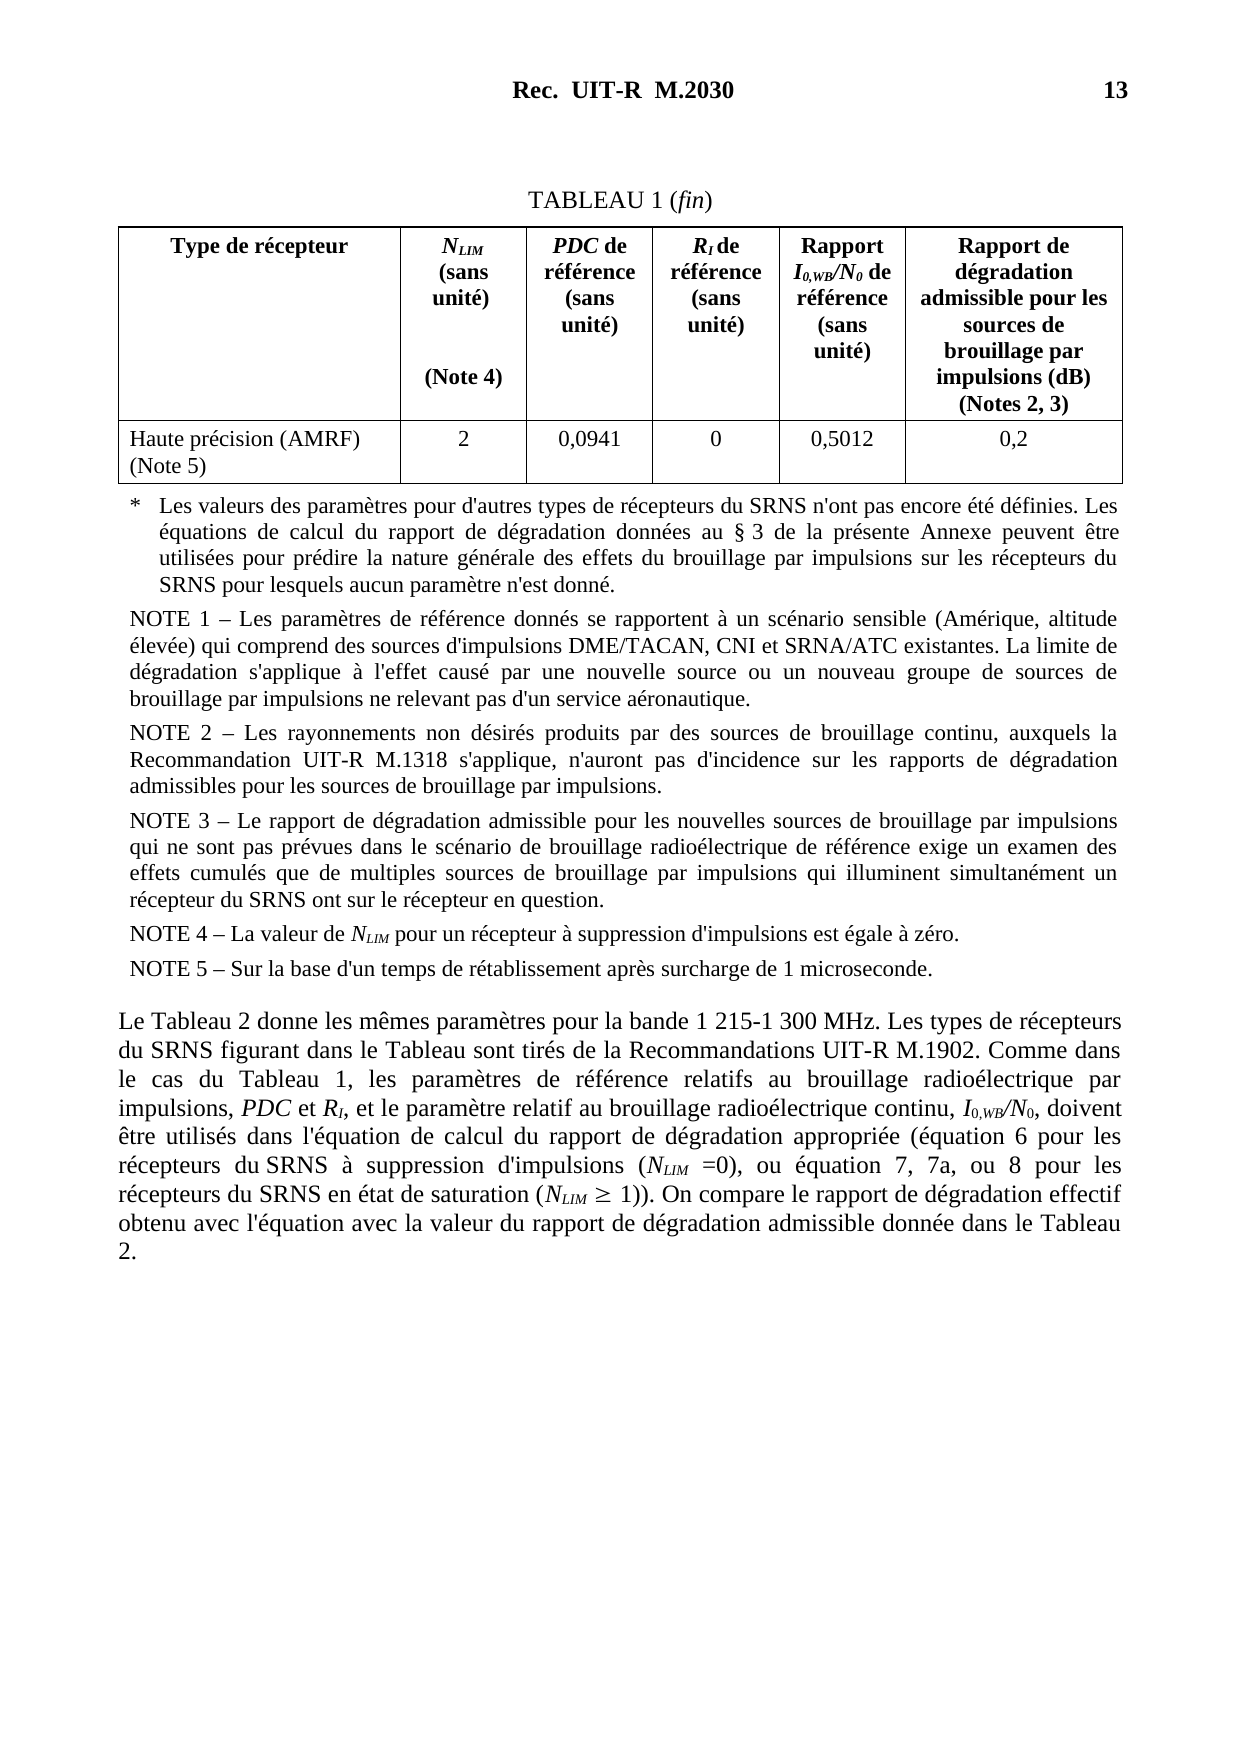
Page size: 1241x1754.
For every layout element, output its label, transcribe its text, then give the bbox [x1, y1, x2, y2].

table_header Rapport de dégradation admissible pour les sources de brouillage par impulsions (dB) (Notes 2, 3) [906, 228, 1122, 420]
table_header Type de récepteur [119, 228, 400, 420]
table_cell 0,2 [906, 421, 1122, 482]
text Le Tableau 2 donne les mêmes paramètres pour la bande 1 215-1 300 MHz. Les types de récepteurs du SRNS figurant dans le Tableau sont tirés de la Recommandations UIT-R M.1902. Comme dans le cas du Tableau 1, les paramètres de référence relatifs au brouillage radioélectrique par impulsions, PDC et RI, et le paramètre relatif au brouillage radioélectrique continu, I0,WB/N0, doivent être utilisés dans l'équation de calcul du rapport de dégradation appropriée (équation 6 pour les récepteurs du SRNS à suppression d'impulsions (NLIM =0), ou équation 7, 7a, ou 8 pour les récepteurs du SRNS en état de saturation (NLIM 1)). On compare le rapport de dégradation effectif obtenu avec l'équation avec la valeur du rapport de dégradation admissible donnée dans le Tableau 2. [118, 1006, 1122, 1265]
table_cell 0,0941 [527, 421, 652, 482]
table_cell 0,5012 [780, 421, 905, 482]
table_cell 0 [653, 421, 779, 482]
table_header Rapport I0,WB/N0 de référence (sans unité) [780, 228, 905, 420]
table_header PDC de référence (sans unité) [527, 228, 652, 420]
table_cell * Les valeurs des paramètres pour d'autres types de récepteurs du SRNS n'ont pas encore été définies. Les équations de calcul du rapport de dégradation données au § 3 de la présente Annexe peuvent être utilisées pour prédire la nature générale des effets du brouillage par impulsions sur les récepteurs du SRNS pour lesquels aucun paramètre n'est donné. NOTE 1 – Les paramètres de référence donnés se rapportent à un scénario sensible (Amérique, altitude élevée) qui comprend des sources d'impulsions DME/TACAN, CNI et SRNA/ATC existantes. La limite de dégradation s'applique à l'effet causé par une nouvelle source ou un nouveau groupe de sources de brouillage par impulsions ne relevant pas d'un service aéronautique. NOTE 2 – Les rayonnements non désirés produits par des sources de brouillage continu, auxquels la Recommandation UIT-R M.1318 s'applique, n'auront pas d'incidence sur les rapports de dégradation admissibles pour les sources de brouillage par impulsions. NOTE 3 – Le rapport de dégradation admissible pour les nouvelles sources de brouillage par impulsions qui ne sont pas prévues dans le scénario de brouillage radioélectrique de référence exige un examen des effets cumulés que de multiples sources de brouillage par impulsions qui illuminent simultanément un récepteur du SRNS ont sur le récepteur en question. NOTE 4 – La valeur de NLIM pour un récepteur à suppression d'impulsions est égale à zéro. NOTE 5 – Sur la base d'un temps de rétablissement après surcharge de 1 microseconde. [118, 484, 1122, 981]
table_cell 2 [401, 421, 526, 482]
table_header RI de référence (sans unité) [653, 228, 779, 420]
table_cell Haute précision (AMRF) (Note 5) [119, 421, 400, 482]
text TABLEAU 1 (fin) [118, 185, 1122, 214]
table_header NLIM (sans unité) (Note 4) [401, 228, 526, 420]
